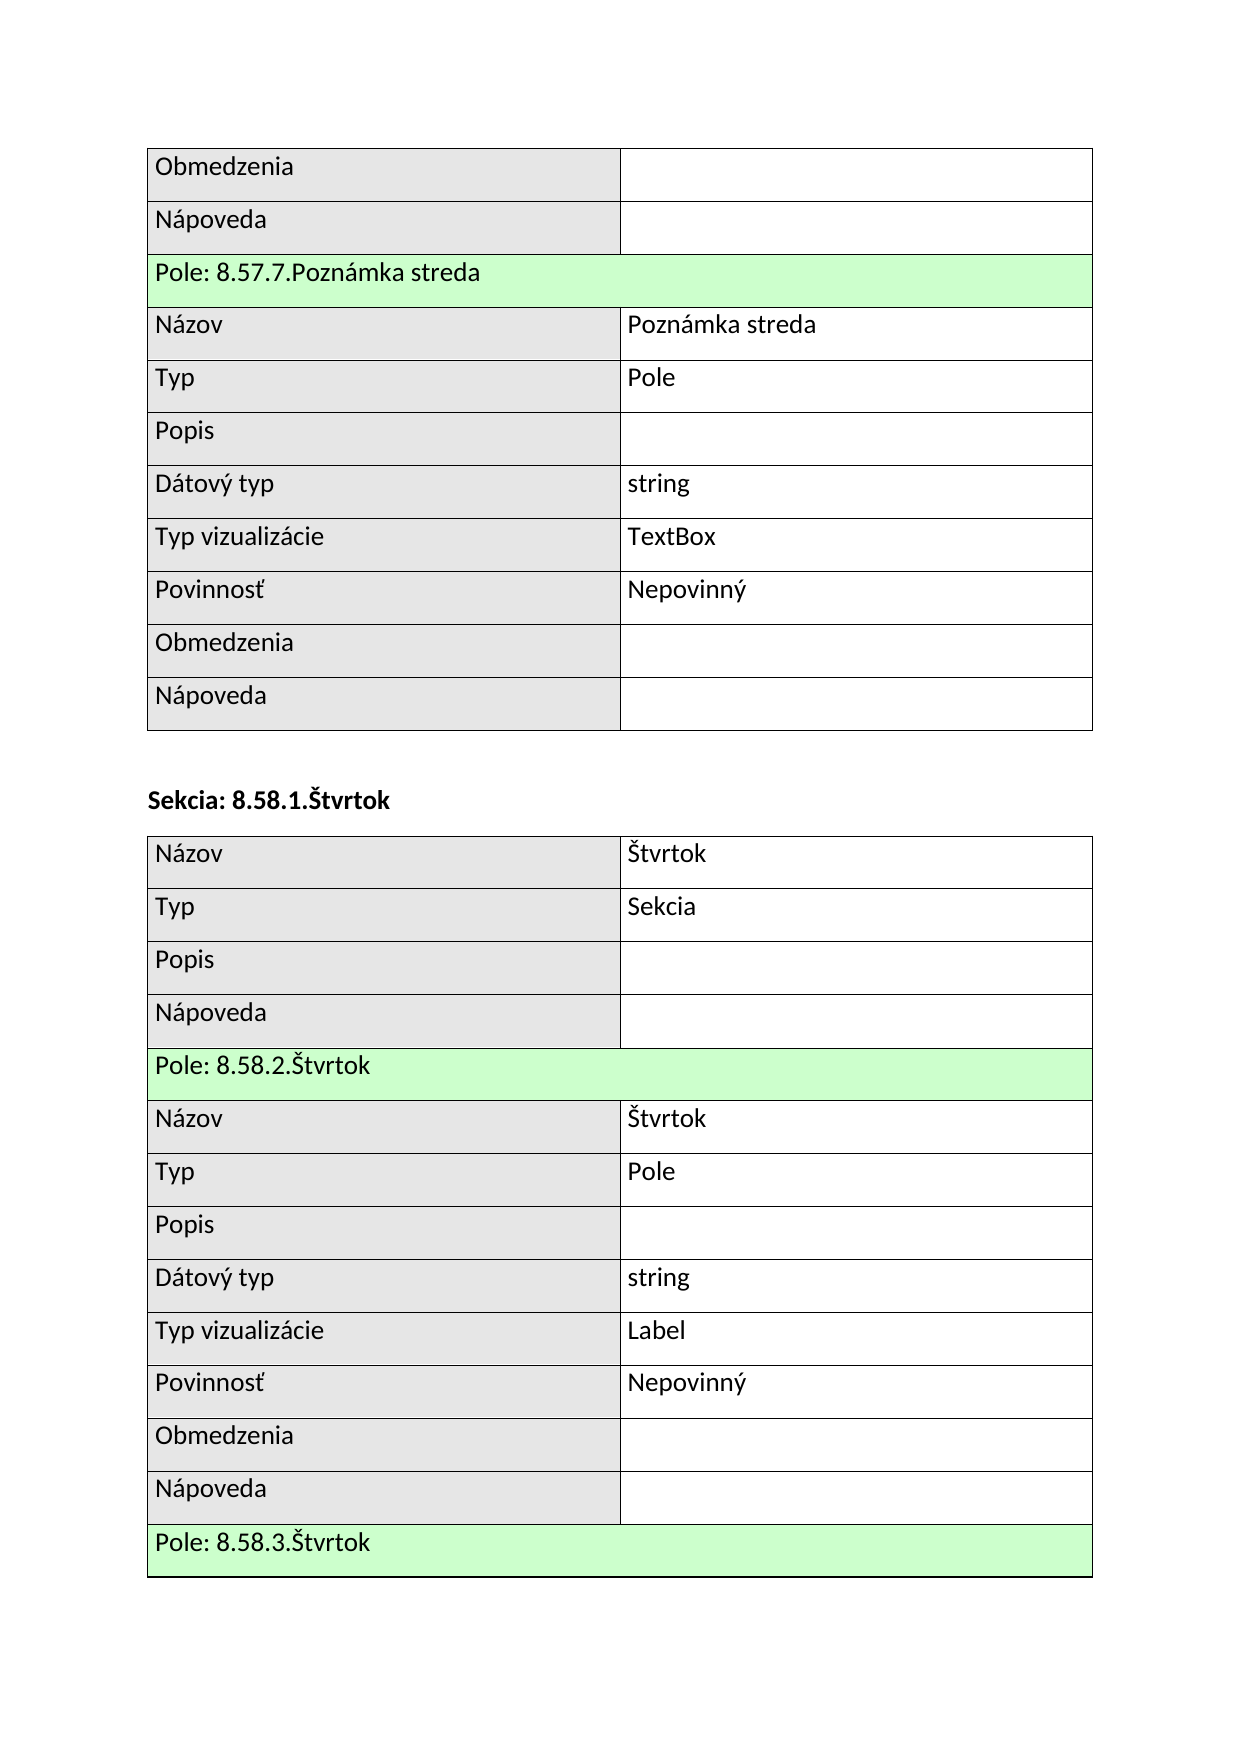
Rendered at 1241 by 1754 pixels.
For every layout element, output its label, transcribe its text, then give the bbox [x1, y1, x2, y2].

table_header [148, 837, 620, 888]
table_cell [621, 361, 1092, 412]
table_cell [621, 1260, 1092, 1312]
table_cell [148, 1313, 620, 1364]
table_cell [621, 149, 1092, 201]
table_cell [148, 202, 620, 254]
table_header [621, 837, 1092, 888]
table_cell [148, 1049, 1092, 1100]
text Sekcia: 8.58.1.Štvrtok [148, 783, 1093, 816]
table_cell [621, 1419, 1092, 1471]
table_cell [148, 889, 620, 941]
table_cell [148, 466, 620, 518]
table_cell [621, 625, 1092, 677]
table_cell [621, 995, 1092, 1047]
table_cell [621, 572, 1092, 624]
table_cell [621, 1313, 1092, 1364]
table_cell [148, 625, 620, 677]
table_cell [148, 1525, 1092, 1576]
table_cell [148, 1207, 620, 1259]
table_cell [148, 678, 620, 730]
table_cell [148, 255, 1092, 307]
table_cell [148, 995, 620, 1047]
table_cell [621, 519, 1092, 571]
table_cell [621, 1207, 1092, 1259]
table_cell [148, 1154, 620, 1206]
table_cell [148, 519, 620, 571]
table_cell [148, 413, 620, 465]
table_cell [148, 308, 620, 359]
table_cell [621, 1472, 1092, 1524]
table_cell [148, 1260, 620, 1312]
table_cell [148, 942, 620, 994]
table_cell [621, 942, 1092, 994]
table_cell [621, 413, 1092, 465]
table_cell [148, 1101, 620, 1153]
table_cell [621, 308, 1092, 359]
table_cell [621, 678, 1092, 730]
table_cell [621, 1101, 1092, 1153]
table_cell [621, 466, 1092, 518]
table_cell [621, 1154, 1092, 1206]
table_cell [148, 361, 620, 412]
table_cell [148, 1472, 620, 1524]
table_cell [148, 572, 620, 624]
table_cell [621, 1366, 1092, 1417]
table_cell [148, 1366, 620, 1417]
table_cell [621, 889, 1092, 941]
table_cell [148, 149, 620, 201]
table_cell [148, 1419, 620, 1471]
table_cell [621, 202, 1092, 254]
